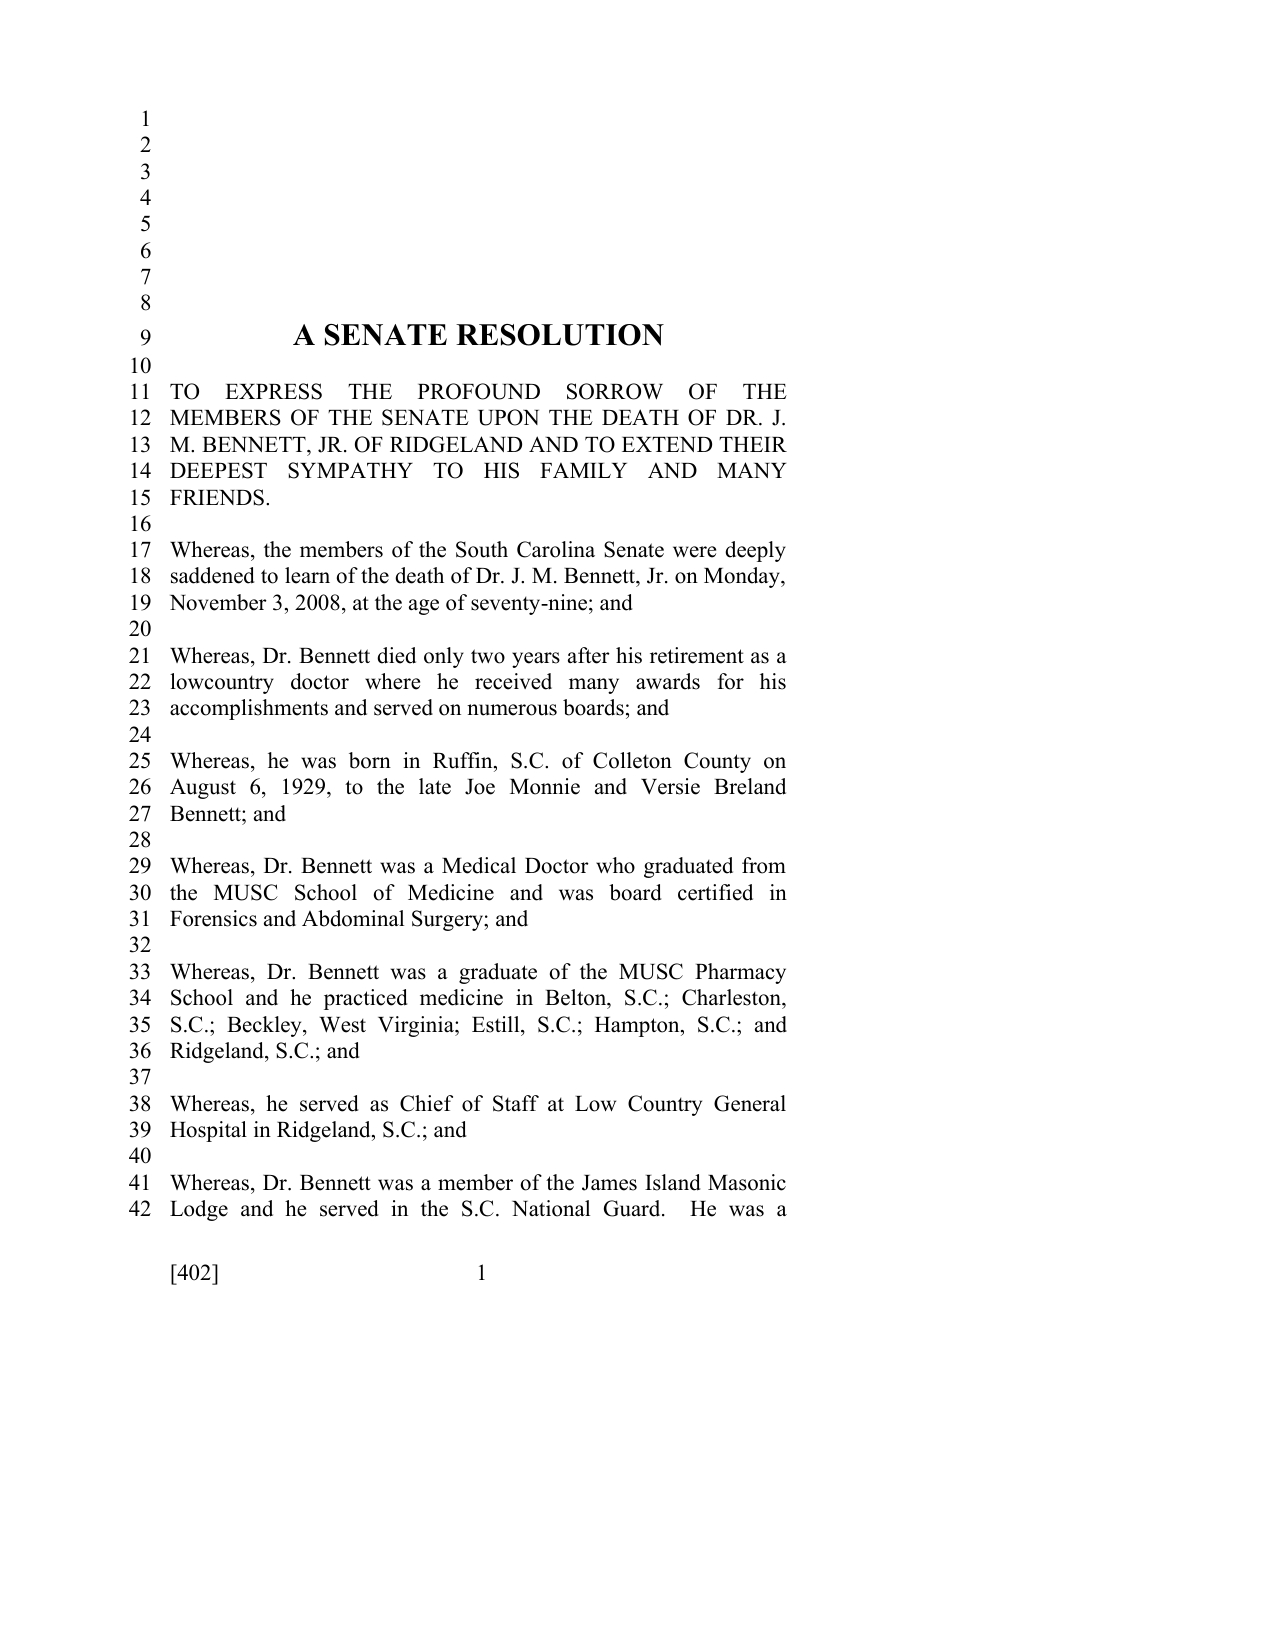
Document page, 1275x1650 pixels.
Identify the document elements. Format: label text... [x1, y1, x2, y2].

text Whereas, he served as Chief of Staff at Low Country General Hospital in Ridgeland, S.C.; and [169, 1090, 787, 1142]
text TO EXPRESS THE PROFOUND SORROW OF THE MEMBERS OF THE SENATE UPON THE DEATH OF DR. J. M. BENNETT, JR. OF RIDGELAND AND TO EXTEND THEIR DEEPEST SYMPATHY TO HIS FAMILY AND MANY FRIENDS. [169, 378, 787, 510]
text Whereas, Dr. Bennett was a graduate of the MUSC Pharmacy School and he practiced medicine in Belton, S.C.; Charleston, S.C.; Beckley, West Virginia; Estill, S.C.; Hampton, S.C.; and Ridgeland, S.C.; and [169, 958, 787, 1063]
text Whereas, Dr. Bennett was a Medical Doctor who graduated from the MUSC School of Medicine and was board certified in Forensics and Abdominal Surgery; and [169, 852, 787, 932]
text A SENATE RESOLUTION [169, 316, 787, 352]
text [169, 1169, 787, 1221]
text Whereas, Dr. Bennett died only two years after his retirement as a lowcountry doctor where he received many awards for his accomplishments and served on numerous boards; and [169, 642, 787, 721]
text Whereas, the members of the South Carolina Senate were deeply saddened to learn of the death of Dr. J. M. Bennett, Jr. on Monday, November 3, 2008, at the age of seventy-nine; and [169, 536, 787, 615]
text Whereas, he was born in Ruffin, S.C. of Colleton County on August 6, 1929, to the late Joe Monnie and Versie Breland Bennett; and [169, 747, 787, 826]
